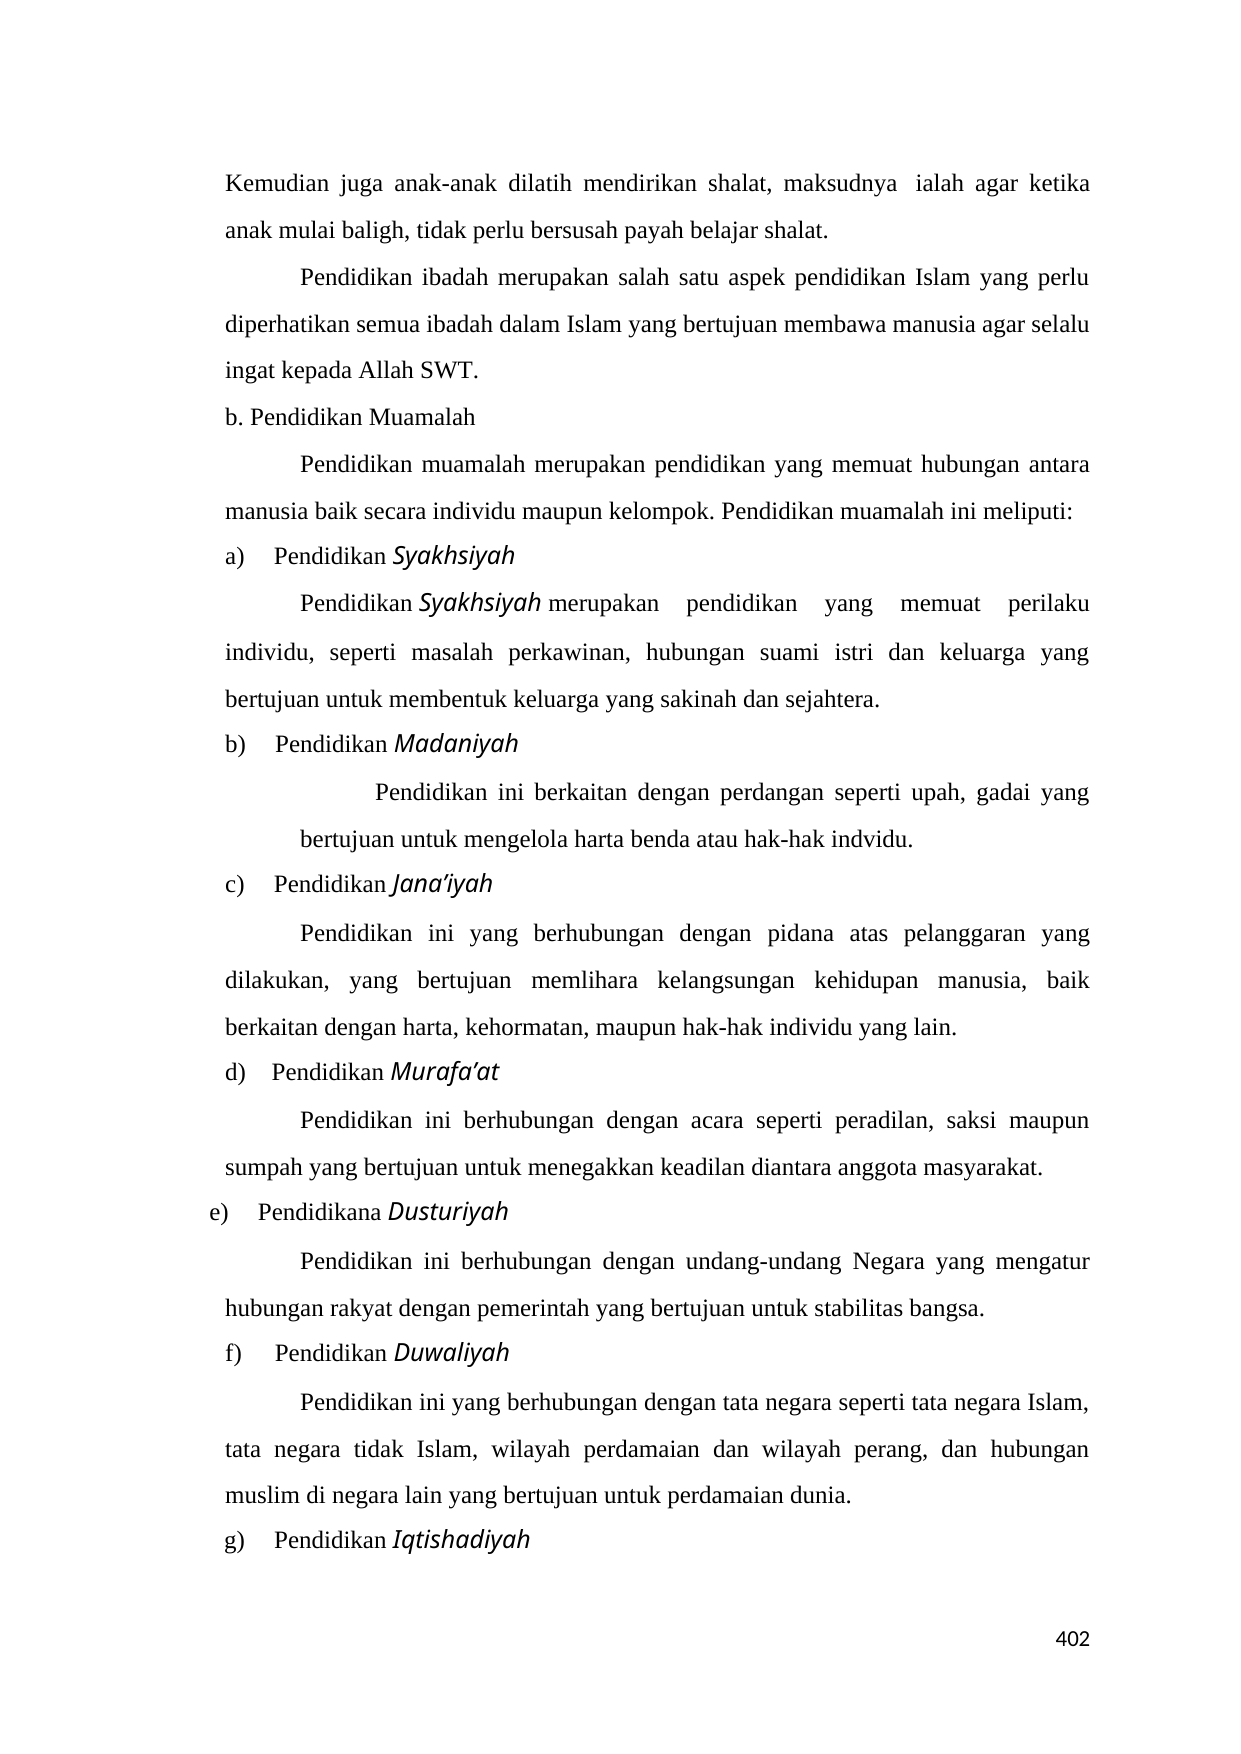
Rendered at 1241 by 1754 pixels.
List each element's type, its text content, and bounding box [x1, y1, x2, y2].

text Pendidikan ini yang berhubungan dengan pidana atas pelanggaran yang dilakukan, yang bertujuan memlihara kelangsungan kehidupan manusia, baik berkaitan dengan harta, kehormatan, maupun hak-hak individu yang lain. [225, 900, 1090, 1041]
text Pendidikan ini berkaitan dengan perdangan seperti upah, gadai yang bertujuan untuk mengelola harta benda atau hak-hak indvidu. [300, 759, 1090, 853]
text b) Pendidikan Madaniyah [150, 712, 1090, 759]
text Pendidikan ibadah merupakan salah satu aspek pendidikan Islam yang perlu diperhatikan semua ibadah dalam Islam yang bertujuan membawa manusia agar selalu ingat kepada Allah SWT. [225, 244, 1090, 384]
text a) Pendidikan Syakhsiyah [150, 525, 1090, 572]
text f) Pendidikan Duwaliyah [150, 1322, 1090, 1369]
text d) Pendidikan Murafa’at [150, 1041, 1090, 1087]
text b. Pendidikan Muamalah [150, 384, 1090, 431]
text Pendidikan ini yang berhubungan dengan tata negara seperti tata negara Islam, tata negara tidak Islam, wilayah perdamaian dan wilayah perang, dan hubungan muslim di negara lain yang bertujuan untuk perdamaian dunia. [225, 1369, 1090, 1509]
text Pendidikan Syakhsiyah merupakan pendidikan yang memuat perilaku individu, seperti masalah perkawinan, hubungan suami istri dan keluarga yang bertujuan untuk membentuk keluarga yang sakinah dan sejahtera. [225, 572, 1090, 712]
text c) Pendidikan Jana’iyah [150, 853, 1090, 900]
text e) Pendidikana Dusturiyah [150, 1181, 1090, 1228]
text Pendidikan ini berhubungan dengan acara seperti peradilan, saksi maupun sumpah yang bertujuan untuk menegakkan keadilan diantara anggota masyarakat. [225, 1087, 1090, 1181]
text Pendidikan ini berhubungan dengan undang-undang Negara yang mengatur hubungan rakyat dengan pemerintah yang bertujuan untuk stabilitas bangsa. [225, 1228, 1090, 1322]
text Pendidikan muamalah merupakan pendidikan yang memuat hubungan antara manusia baik secara individu maupun kelompok. Pendidikan muamalah ini meliputi: [225, 431, 1090, 525]
text g) Pendidikan Iqtishadiyah [150, 1509, 1090, 1556]
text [225, 150, 1090, 244]
